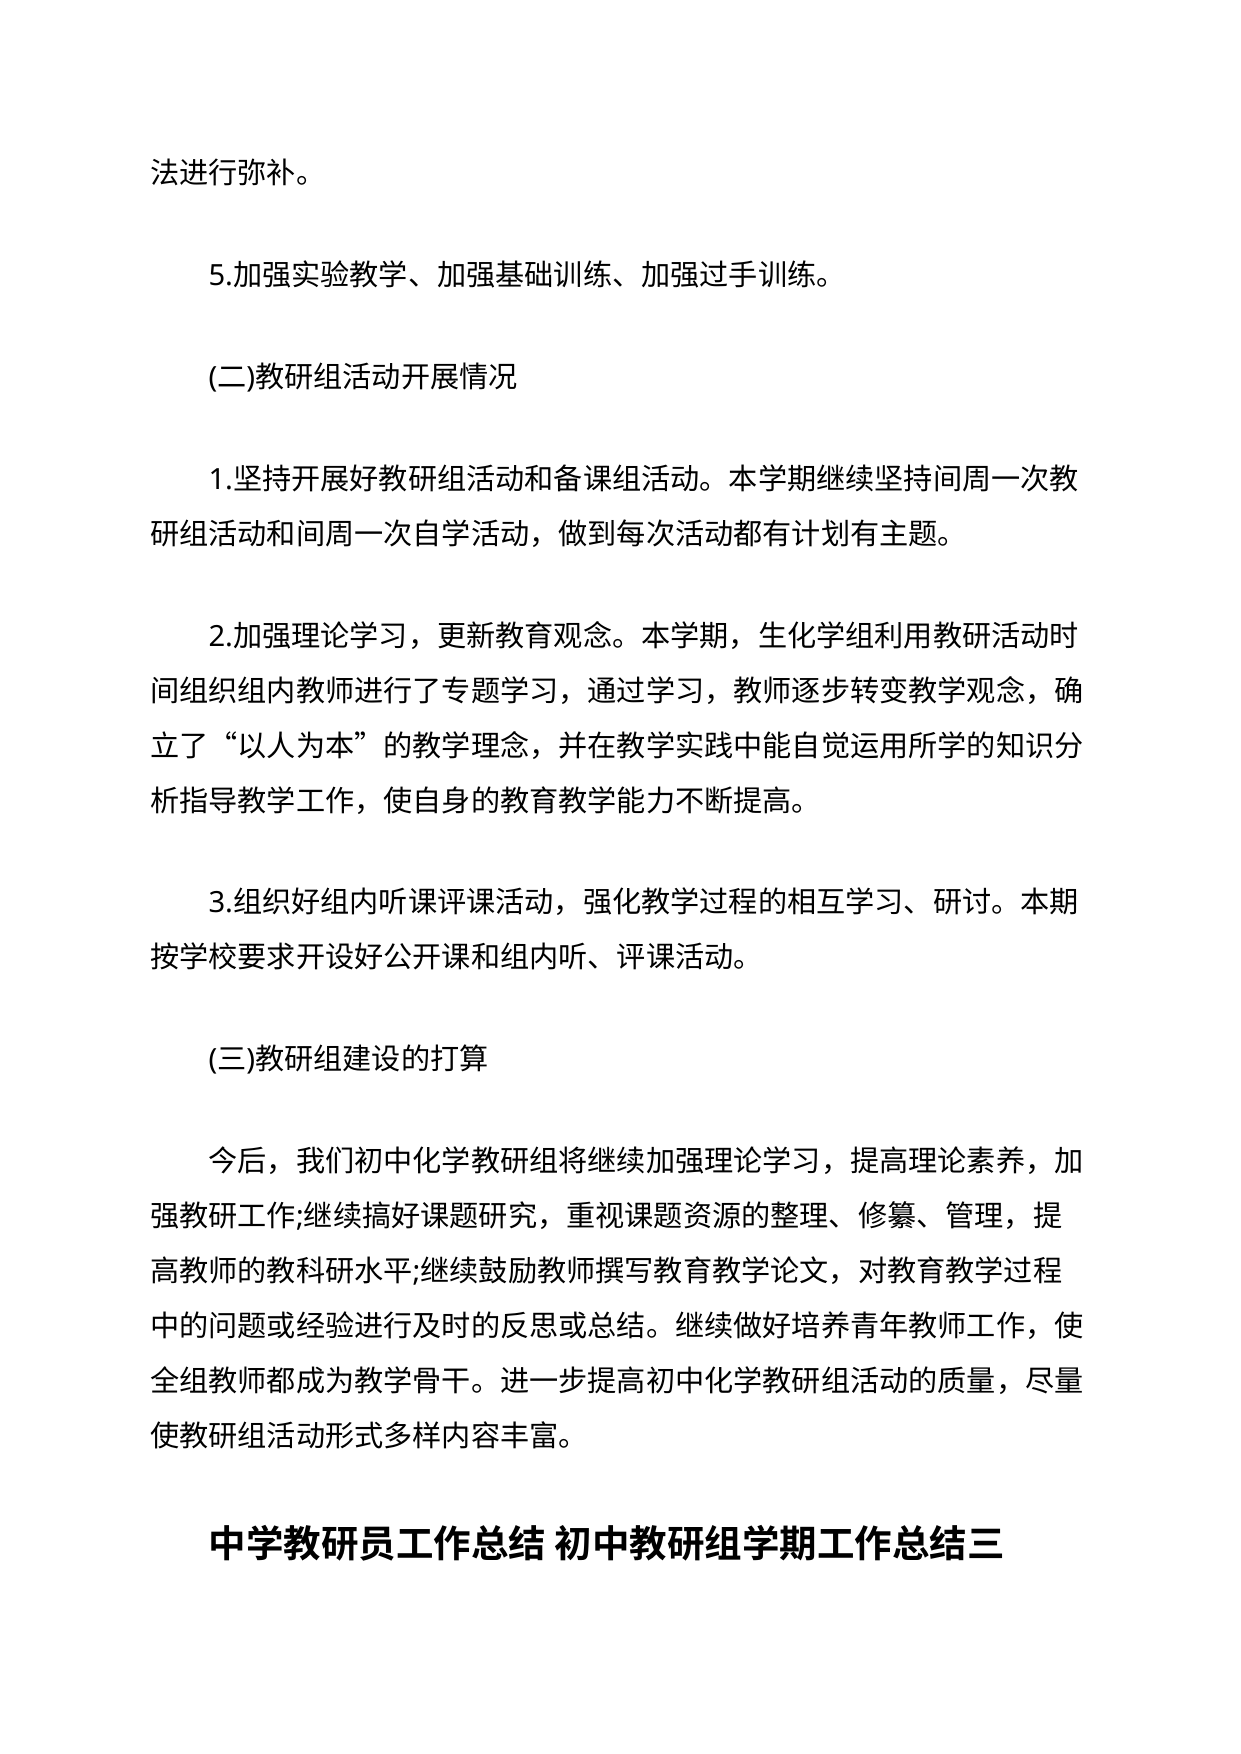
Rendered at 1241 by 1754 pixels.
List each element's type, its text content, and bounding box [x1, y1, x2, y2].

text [150, 150, 1090, 192]
text 中学教研员工作总结 初中教研组学期工作总结三 [150, 1514, 1090, 1568]
text (二)教研组活动开展情况 [150, 354, 1090, 396]
text (三)教研组建设的打算 [150, 1036, 1090, 1078]
text 1.坚持开展好教研组活动和备课组活动。本学期继续坚持间周一次教研组活动和间周一次自学活动，做到每次活动都有计划有主题。 [150, 456, 1090, 553]
text 3.组织好组内听课评课活动，强化教学过程的相互学习、研讨。本期按学校要求开设好公开课和组内听、评课活动。 [150, 879, 1090, 976]
text 2.加强理论学习，更新教育观念。本学期，生化学组利用教研活动时间组织组内教师进行了专题学习，通过学习，教师逐步转变教学观念，确立了“以人为本”的教学理念，并在教学实践中能自觉运用所学的知识分析指导教学工作，使自身的教育教学能力不断提高。 [150, 612, 1090, 819]
text 今后，我们初中化学教研组将继续加强理论学习，提高理论素养，加强教研工作;继续搞好课题研究，重视课题资源的整理、修纂、管理，提高教师的教科研水平;继续鼓励教师撰写教育教学论文，对教育教学过程中的问题或经验进行及时的反思或总结。继续做好培养青年教师工作，使全组教师都成为教学骨干。进一步提高初中化学教研组活动的质量，尽量使教研组活动形式多样内容丰富。 [150, 1138, 1090, 1455]
text 5.加强实验教学、加强基础训练、加强过手训练。 [150, 252, 1090, 294]
